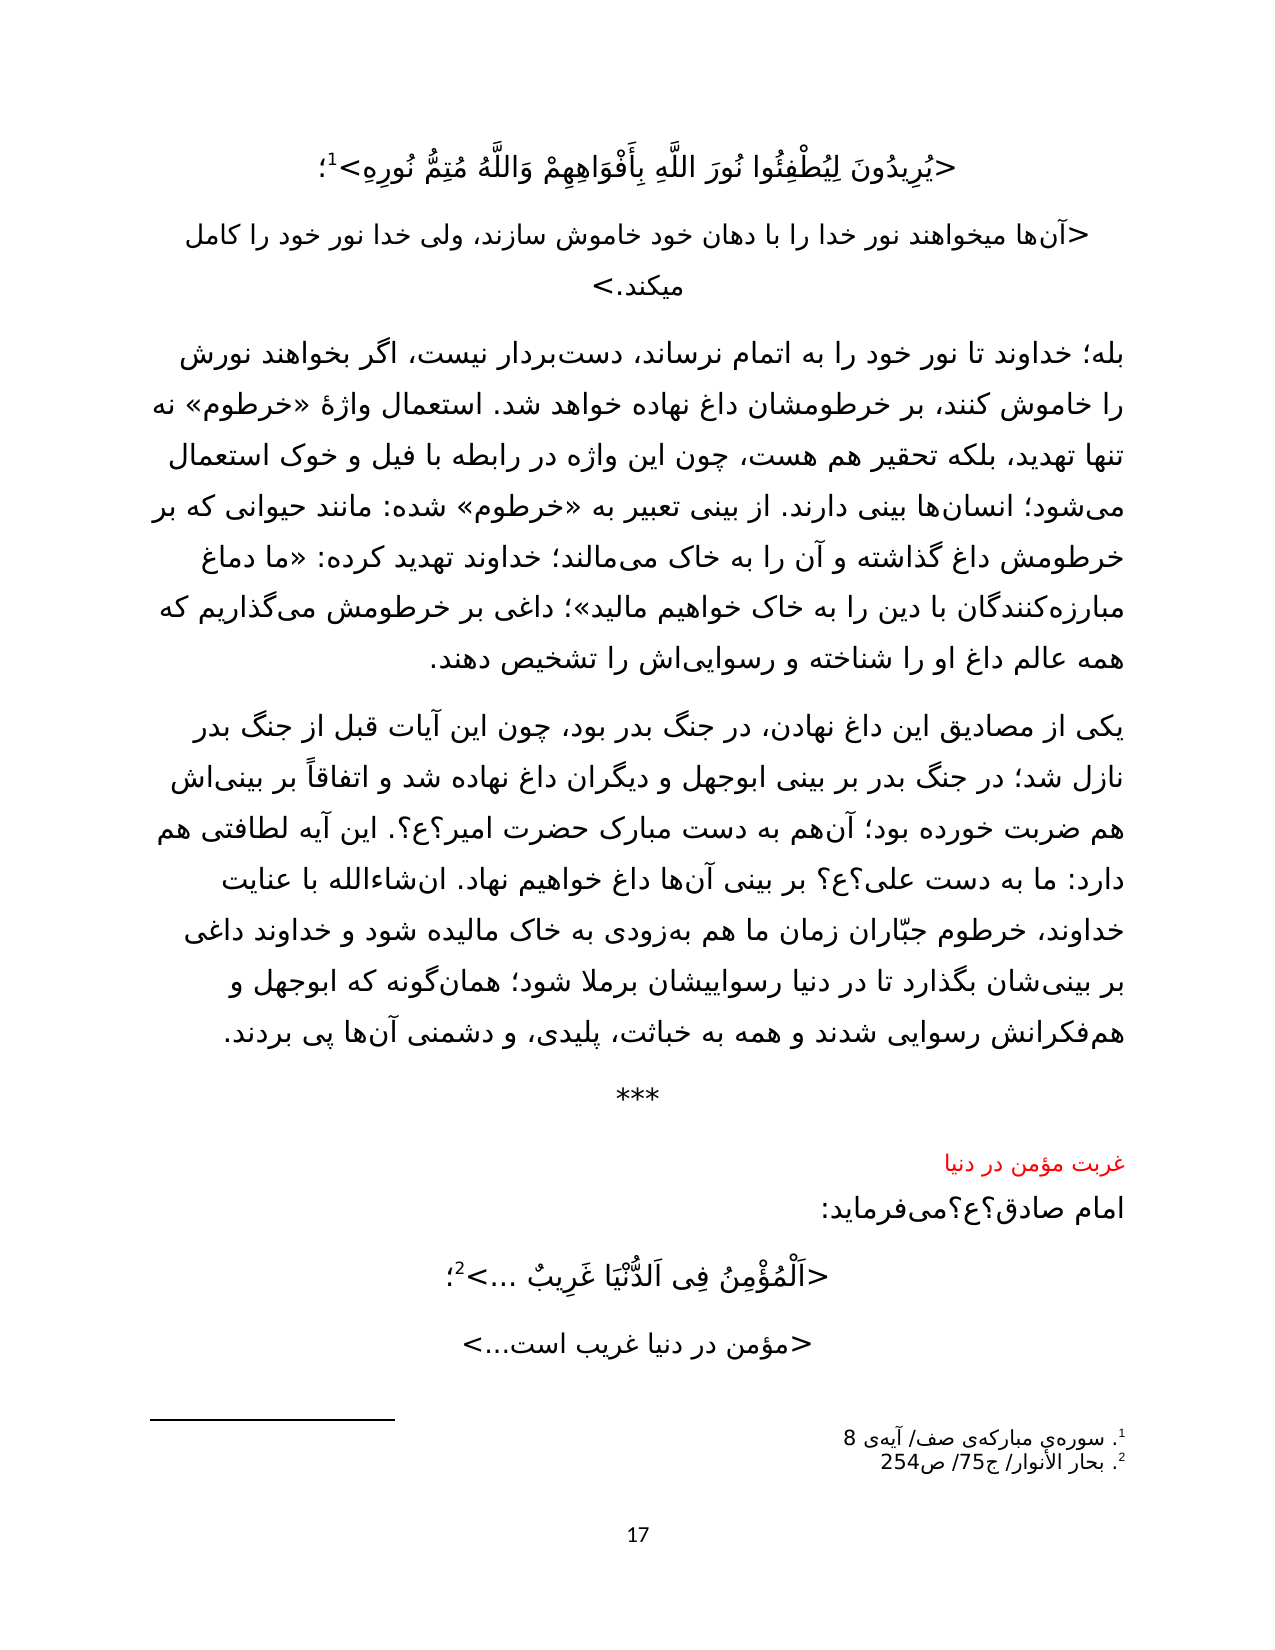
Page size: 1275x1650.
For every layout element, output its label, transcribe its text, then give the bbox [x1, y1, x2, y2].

text امام صادق؟ع؟می‌فرماید: [150, 1191, 1125, 1225]
text <آن‌ها می‏خواهند نور خدا را با دهان خود خاموش سازند، ولی خدا نور خود را كامل می‏كند.> [150, 218, 1125, 302]
text <يُرِيدُونَ لِيُطْفِئُوا نُورَ اللَّهِ بِأَفْوَاهِهِمْ وَاللَّهُ مُتِمُّ نُورِهِ>؛ [150, 150, 1125, 184]
subtitle غربت مؤمن در دنیا [150, 1150, 1125, 1177]
text *** [150, 1083, 1125, 1117]
text یکی از مصادیق این داغ نهادن، در جنگ بدر بود، چون این آیات قبل از جنگ بدر نازل شد؛ در جنگ بدر بر بینی ابوجهل و دیگران داغ نهاده شد و اتفاقاً بر بینی‌اش هم ضربت خورده بود؛ آن‌هم به دست مبارک حضرت امیر؟ع؟. این آیه لطافتی هم دارد: ما به دست علی؟ع؟ بر بینی آن‌ها داغ خواهیم نهاد. ان‌شاءالله با عنایت خداوند، خرطوم جبّاران زمان ما هم به‌زودی به خاک مالیده شود و خداوند داغی بر بینی‌شان بگذارد تا در دنیا رسواییشان برملا شود؛ همان‌گونه که ابوجهل و هم‌فکرانش رسوایی شدند و همه به خباثت، پلیدی، و دشمنی آن‌ها پی بردند. [150, 709, 1125, 1049]
text بله؛ خداوند تا نور خود را به اتمام نرساند، دست‌بردار نیست، اگر بخواهند نورش را خاموش کنند، بر خرطومشان داغ نهاده خواهد شد. استعمال واژۀ «خرطوم» نه تنها تهدید، بلکه تحقیر هم هست، چون این واژه در رابطه با فیل و خوک استعمال می‌شود؛ انسان‌ها بینی دارند. از بینی تعبیر به «خرطوم» شده: مانند حیوانی که بر خرطومش داغ گذاشته و آن را به خاک می‌مالند؛ خداوند تهدید کرده: «ما دماغ مبارزه‌کنندگان با دین را به خاک خواهیم مالید»؛ داغی بر خرطومش می‌گذاریم که همه عالم داغ او را شناخته و رسوایی‌اش را تشخیص دهند. [150, 336, 1125, 676]
text <مؤمن در دنيا غريب است...> [150, 1327, 1125, 1361]
text <اَلْمُؤْمِنُ فِی اَلدُّنْيَا غَرِيبٌ ...>؛ [150, 1259, 1125, 1293]
